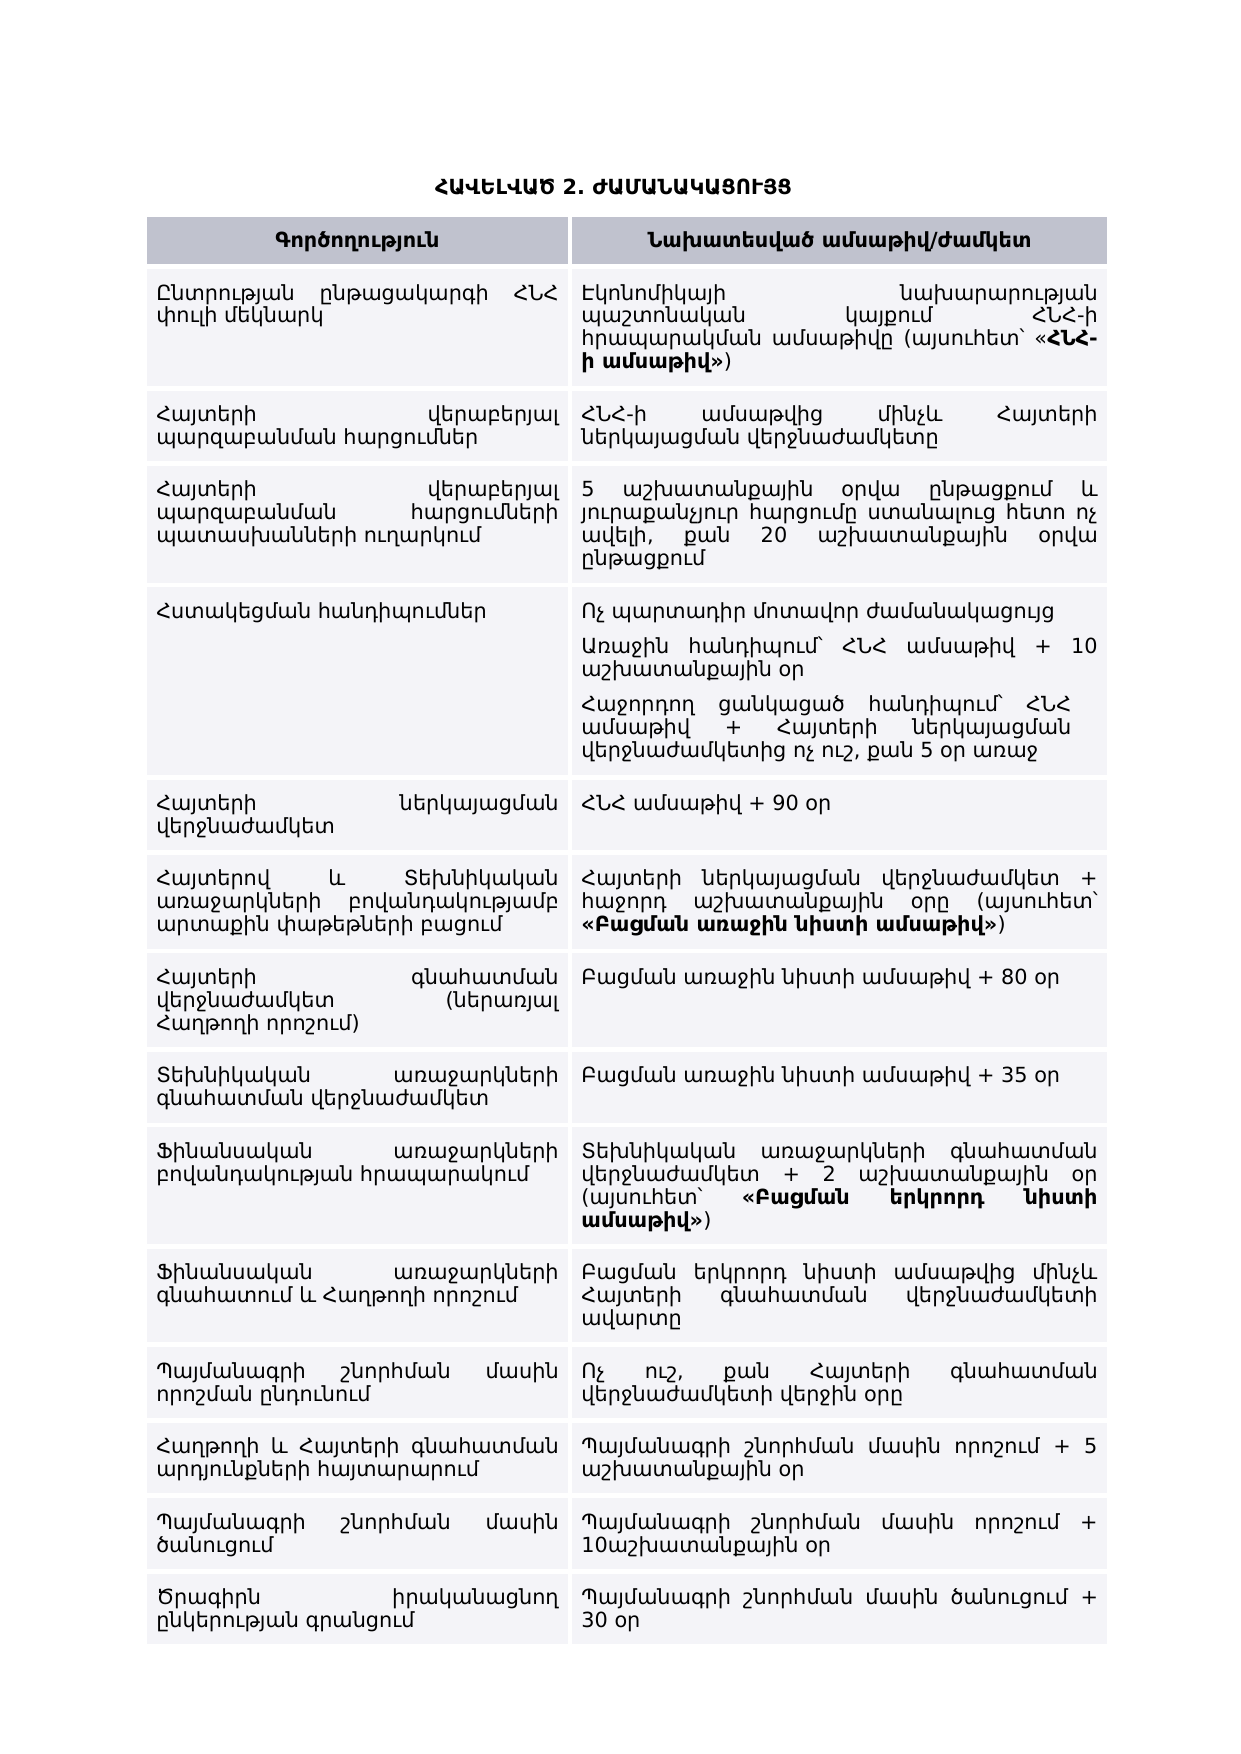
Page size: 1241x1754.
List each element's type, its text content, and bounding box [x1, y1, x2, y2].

table_cell Հաղթողի և Հայտերի գնահատման արդյունքների հայտարարում [147, 1423, 568, 1493]
table_cell Ընտրության ընթացակարգի ՀՆՀ փուլի մեկնարկ [147, 269, 568, 386]
subtitle ԺԱՄԱՆԱԿԱՑՈՒՅՑ [180, 175, 1107, 199]
table_cell Ֆինանսական առաջարկների գնահատում և Հաղթողի որոշում [147, 1249, 568, 1342]
table_cell Պայմանագրի շնորհման մասին որոշում + 10աշխատանքային օր [572, 1498, 1107, 1569]
table_cell Ոչ ուշ, քան Հայտերի գնահատման վերջնաժամկետի վերջին օրը [572, 1347, 1107, 1418]
table_cell Հայտերով և Տեխնիկական առաջարկների բովանդակությամբ արտաքին փաթեթների բացում [147, 855, 568, 949]
table_cell Ծրագիրն իրականացնող ընկերության գրանցում [147, 1574, 568, 1644]
table_cell Բացման երկրորդ նիստի ամսաթվից մինչև Հայտերի գնահատման վերջնաժամկետի ավարտը [572, 1249, 1107, 1342]
table_cell Հայտերի վերաբերյալ պարզաբանման հարցումների պատասխանների ուղարկում [147, 466, 568, 583]
table_cell Տեխնիկական առաջարկների գնահատման վերջնաժամկետ [147, 1052, 568, 1123]
table_cell Պայմանագրի շնորհման մասին որոշման ընդունում [147, 1347, 568, 1418]
table_cell Ֆինանսական առաջարկների բովանդակության հրապարակում [147, 1127, 568, 1244]
table_cell Պայմանագրի շնորհման մասին ծանուցում [147, 1498, 568, 1569]
table_cell Պայմանագրի շնորհման մասին որոշում + 5 աշխատանքային օր [572, 1423, 1107, 1493]
table_cell ՀՆՀ-ի ամսաթվից մինչև Հայտերի ներկայացման վերջնաժամկետը [572, 391, 1107, 461]
table_cell 5 աշխատանքային օրվա ընթացքում և յուրաքանչյուր հարցումը ստանալուց հետո ոչ ավելի, քան 20 աշխատանքային օրվա ընթացքում [572, 466, 1107, 583]
table_cell Տեխնիկական առաջարկների գնահատման վերջնաժամկետ + 2 աշխատանքային օր (այսուհետ՝ «Բացման երկրորդ նիստի ամսաթիվ») [572, 1127, 1107, 1244]
table_cell Հայտերի վերաբերյալ պարզաբանման հարցումներ [147, 391, 568, 461]
table_cell Հստակեցման հանդիպումներ [147, 587, 568, 775]
table_header Նախատեսված ամսաթիվ/ժամկետ [572, 217, 1107, 264]
table_cell Բացման առաջին նիստի ամսաթիվ + 35 օր [572, 1052, 1107, 1123]
table_cell Հայտերի գնահատման վերջնաժամկետ (ներառյալ Հաղթողի որոշում) [147, 953, 568, 1047]
table_cell Բացման առաջին նիստի ամսաթիվ + 80 օր [572, 953, 1107, 1047]
table_header Գործողություն [147, 217, 568, 264]
table_cell Հայտերի ներկայացման վերջնաժամկետ + հաջորդ աշխատանքային օրը (այսուհետ՝ «Բացման առաջին նիստի ամսաթիվ») [572, 855, 1107, 949]
table_cell Հայտերի ներկայացման վերջնաժամկետ [147, 780, 568, 850]
table_cell Ոչ պարտադիր մոտավոր ժամանակացույց Առաջին հանդիպում՝ ՀՆՀ ամսաթիվ + 10 աշխատանքային օր Հաջորդող ցանկացած հանդիպում՝ ՀՆՀ ամսաթիվ + Հայտերի ներկայացման վերջնաժամկետից ոչ ուշ, քան 5 օր առաջ [572, 587, 1107, 775]
table_cell Էկոնոմիկայի նախարարության պաշտոնական կայքում ՀՆՀ-ի հրապարակման ամսաթիվը (այսուհետ՝ «ՀՆՀ-ի ամսաթիվ») [572, 269, 1107, 386]
table_cell Պայմանագրի շնորհման մասին ծանուցում + 30 օր [572, 1574, 1107, 1644]
table_cell ՀՆՀ ամսաթիվ + 90 օր [572, 780, 1107, 850]
